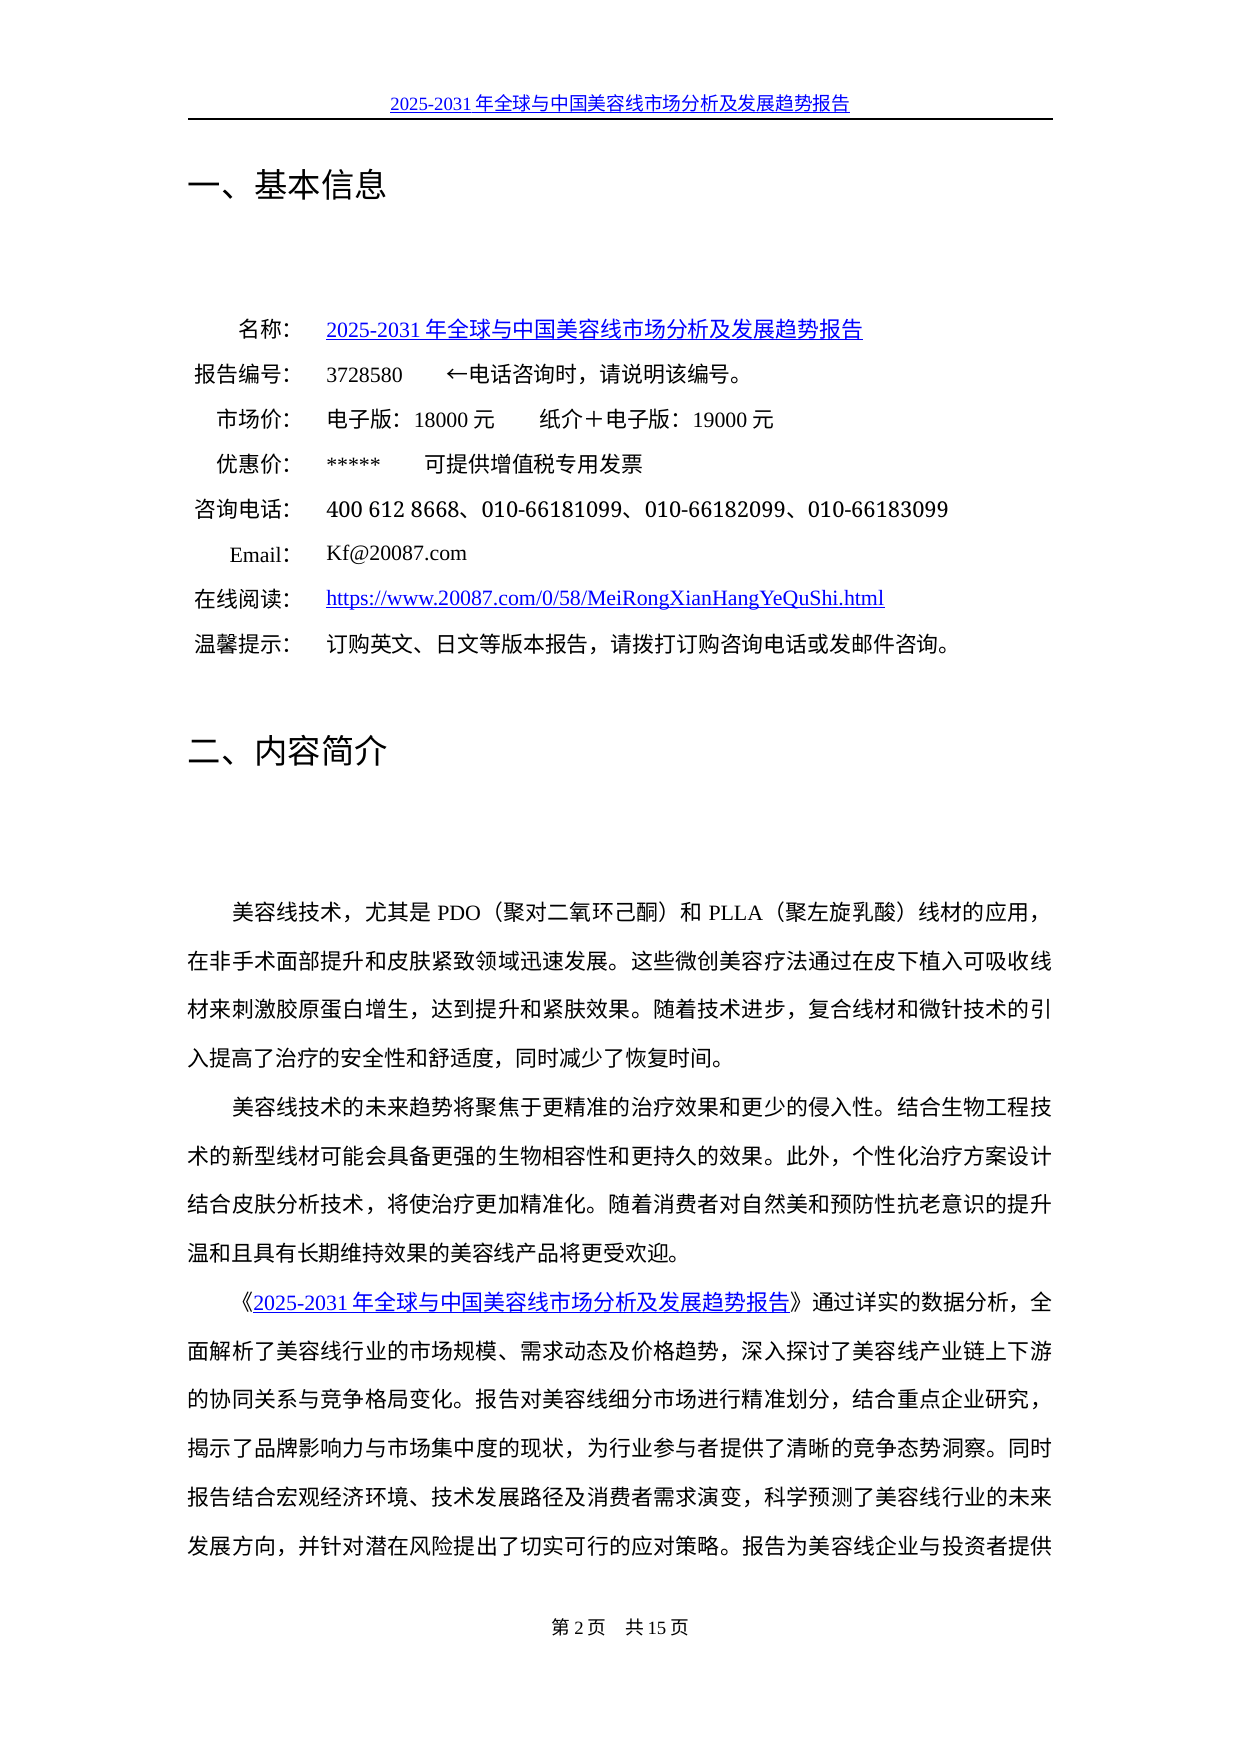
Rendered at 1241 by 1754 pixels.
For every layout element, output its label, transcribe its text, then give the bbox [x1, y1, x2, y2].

table_cell 咨询电话： [167, 492, 315, 537]
table_cell 在线阅读： [167, 582, 315, 627]
table_cell Email： [167, 537, 315, 582]
table_cell 温馨提示： [167, 627, 315, 672]
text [187, 894, 1053, 1561]
title 二、内容简介 [187, 717, 1053, 782]
table_cell [315, 582, 1073, 627]
table_cell 电子版：18000 元 纸介＋电子版：19000 元 [315, 402, 1073, 447]
table_cell 报告编号： [167, 357, 315, 402]
table_cell 3728580 ←电话咨询时，请说明该编号。 [315, 357, 1073, 402]
table_cell 订购英文、日文等版本报告，请拨打订购咨询电话或发邮件咨询。 [315, 627, 1073, 672]
table_cell 优惠价： [167, 447, 315, 492]
table_header 名称： [167, 312, 315, 357]
table_cell Kf@20087.com [315, 537, 1073, 582]
table_cell 市场价： [167, 402, 315, 447]
title 一、基本信息 [187, 150, 1053, 215]
table_header 2025-2031年全球与中国美容线市场分析及发展趋势报告 [315, 312, 1073, 357]
table_cell 400 612 8668、010-66181099、010-66182099、010-66183099 [315, 492, 1073, 537]
table_cell ***** 可提供增值税专用发票 [315, 447, 1073, 492]
